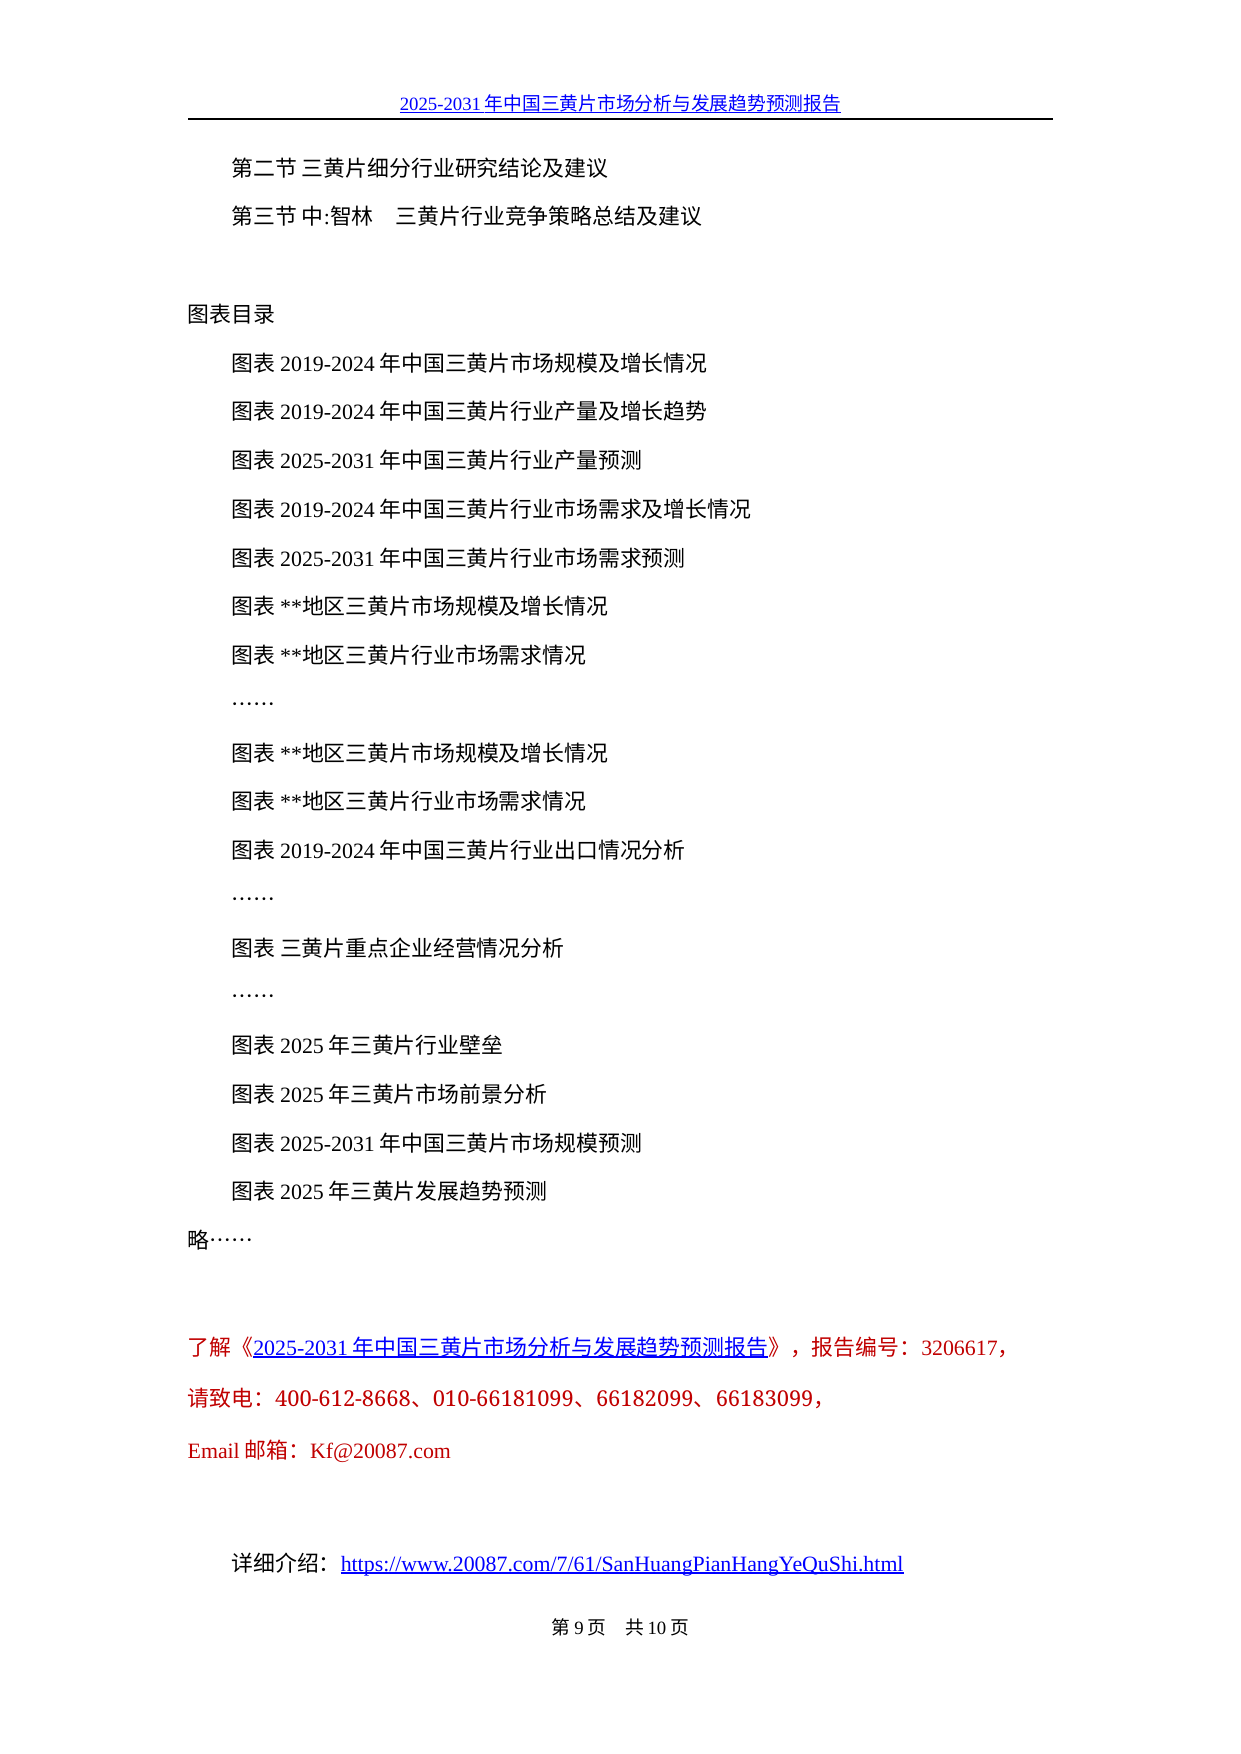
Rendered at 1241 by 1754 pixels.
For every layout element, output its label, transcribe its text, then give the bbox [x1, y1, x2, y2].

text 请致电：400-612-8668、010-66181099、66182099、66183099， [187, 1381, 1053, 1413]
text Email邮箱：Kf@20087.com [187, 1432, 1053, 1465]
text 详细介绍：https://www.20087.com/7/61/SanHuangPianHangYeQuShi.html [187, 1545, 1053, 1578]
text 了解《2025-2031年中国三黄片市场分析与发展趋势预测报告》，报告编号：3206617， [187, 1329, 1053, 1362]
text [187, 150, 1053, 1255]
